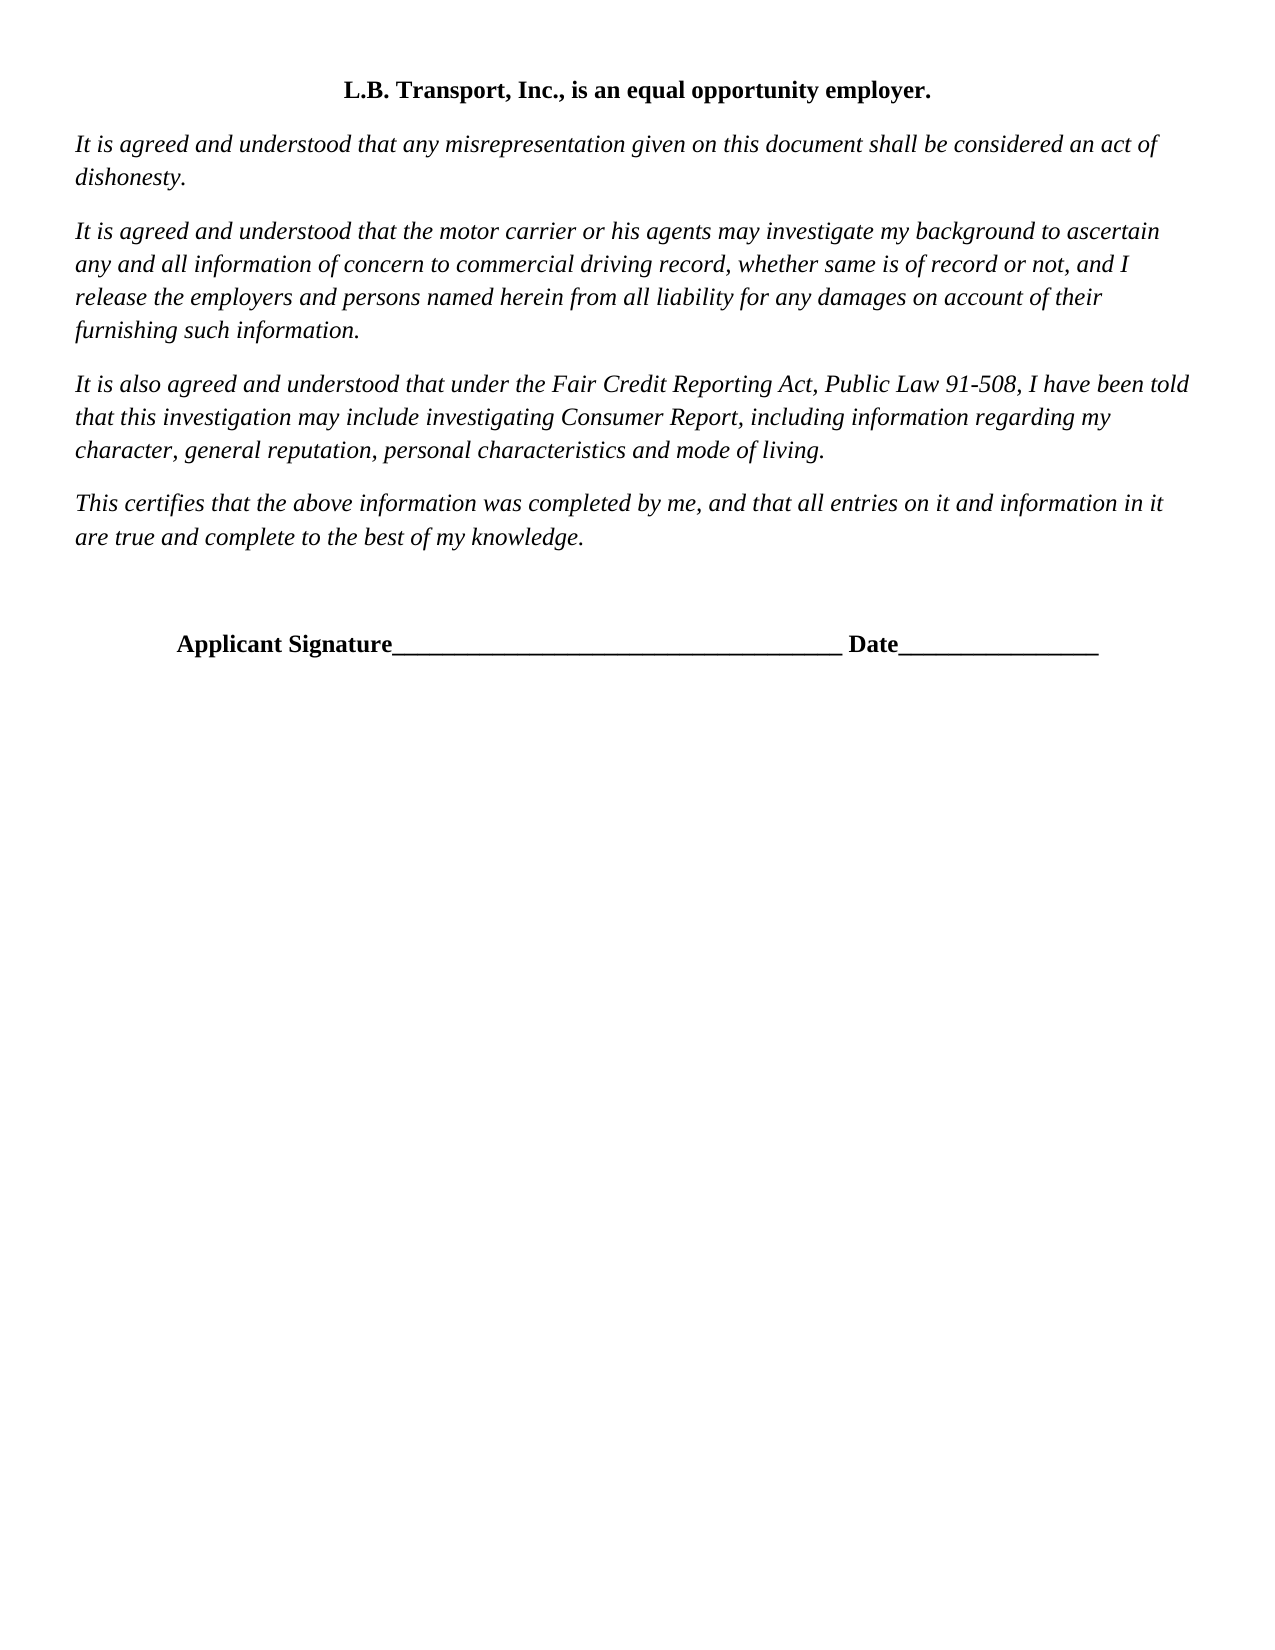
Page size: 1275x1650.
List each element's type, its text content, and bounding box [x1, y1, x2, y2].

text It is agreed and understood that any misrepresentation given on this document shall be considered an act of dishonesty. [75, 129, 1200, 191]
text It is agreed and understood that the motor carrier or his agents may investigate my background to ascertain any and all information of concern to commercial driving record, whether same is of record or not, and I release the employers and persons named herein from all liability for any damages on account of their furnishing such information. [75, 216, 1200, 343]
text L.B. Transport, Inc., is an equal opportunity employer. [75, 75, 1200, 104]
text Applicant Signature____________________________________ Date________________ [75, 629, 1200, 658]
text This certifies that the above information was completed by me, and that all entries on it and information in it are true and complete to the best of my knowledge. [75, 488, 1200, 550]
text It is also agreed and understood that under the Fair Credit Reporting Act, Public Law 91-508, I have been told that this investigation may include investigating Consumer Report, including information regarding my character, general reputation, personal characteristics and mode of living. [75, 369, 1200, 463]
